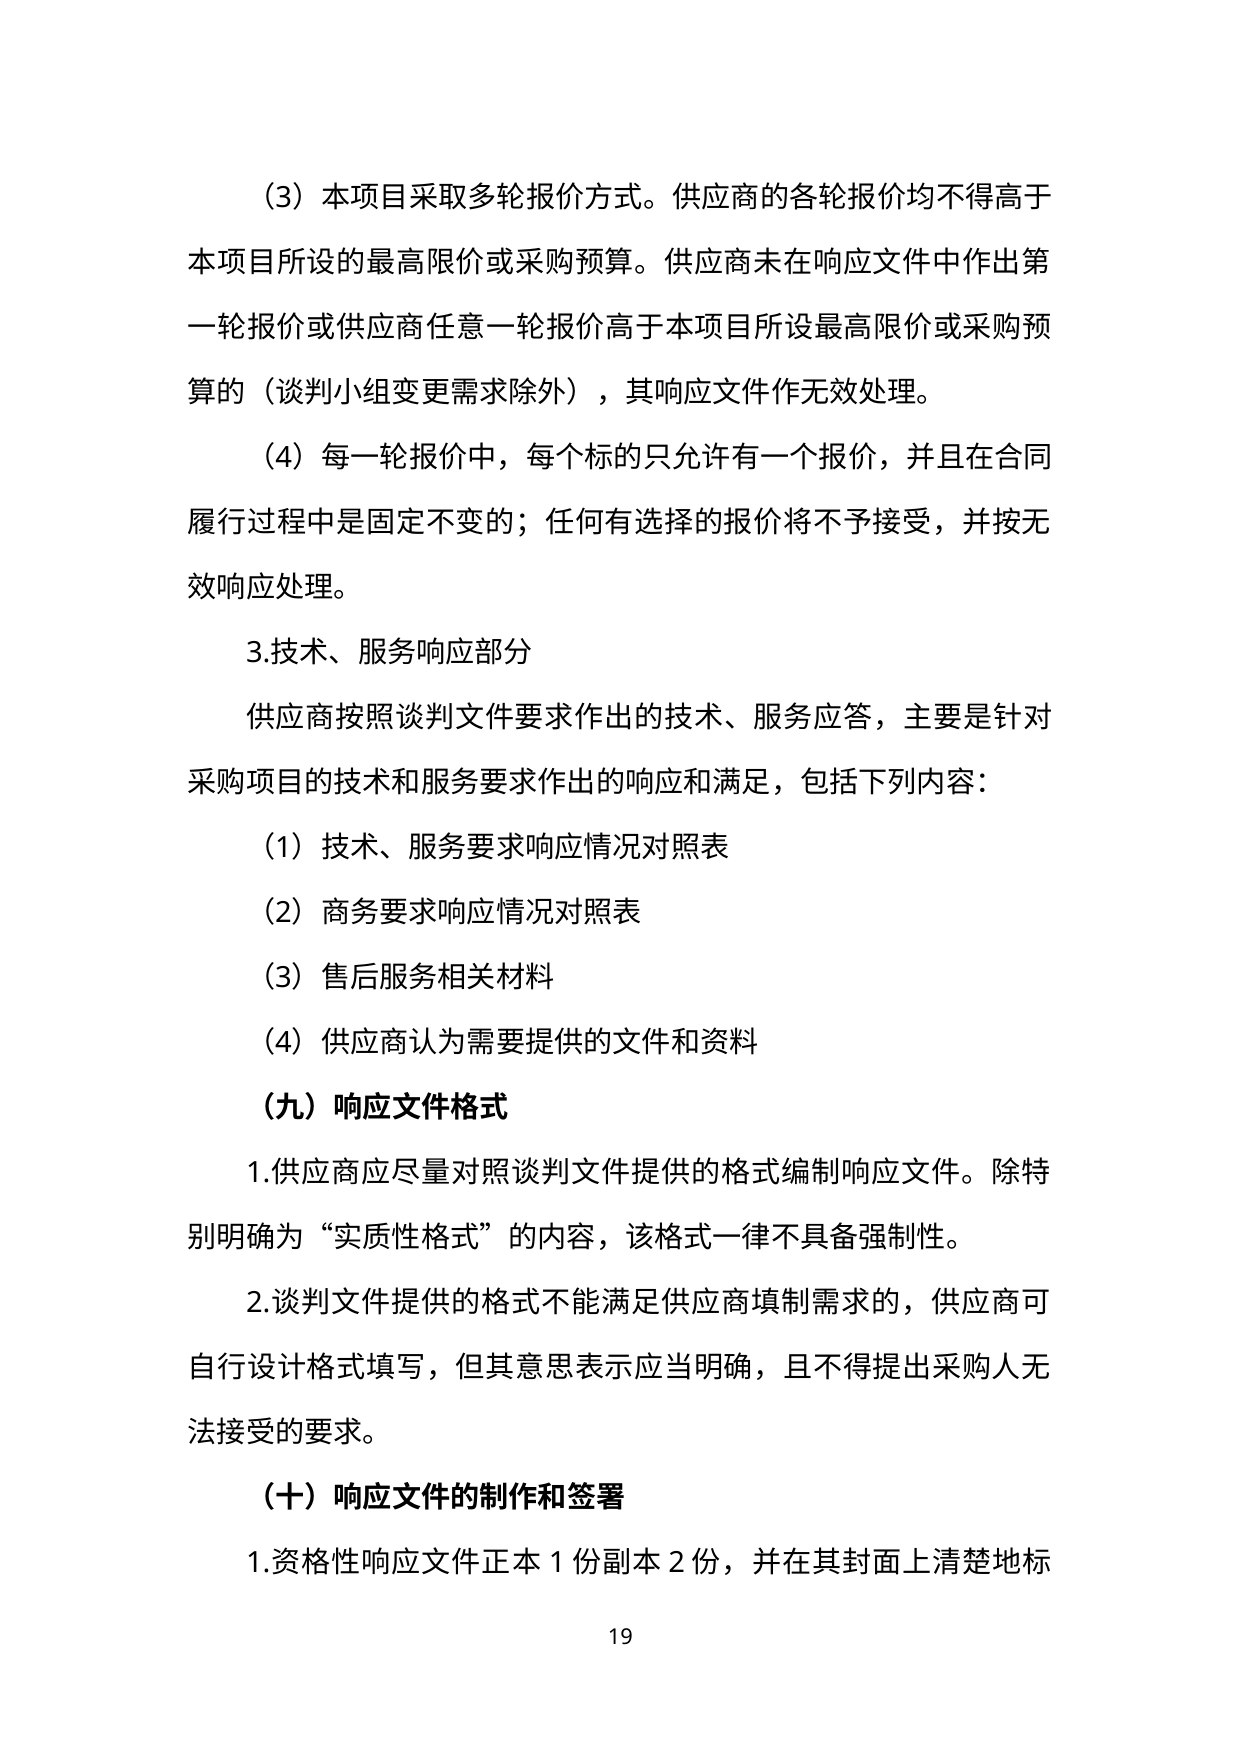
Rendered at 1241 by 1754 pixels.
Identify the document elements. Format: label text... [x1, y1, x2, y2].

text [187, 1527, 1053, 1592]
text （4）每一轮报价中，每个标的只允许有一个报价，并且在合同履行过程中是固定不变的；任何有选择的报价将不予接受，并按无效响应处理。 [187, 422, 1053, 617]
text 1.供应商应尽量对照谈判文件提供的格式编制响应文件。除特别明确为“实质性格式”的内容，该格式一律不具备强制性。 [187, 1137, 1053, 1267]
text （3）本项目采取多轮报价方式。供应商的各轮报价均不得高于本项目所设的最高限价或采购预算。供应商未在响应文件中作出第一轮报价或供应商任意一轮报价高于本项目所设最高限价或采购预算的（谈判小组变更需求除外），其响应文件作无效处理。 [187, 162, 1053, 422]
subtitle （九）响应文件格式 [187, 1072, 1053, 1137]
subtitle （十）响应文件的制作和签署 [187, 1462, 1053, 1527]
text 3.技术、服务响应部分 [187, 617, 1053, 682]
text 供应商按照谈判文件要求作出的技术、服务应答，主要是针对采购项目的技术和服务要求作出的响应和满足，包括下列内容： [187, 682, 1053, 812]
text （2）商务要求响应情况对照表 [187, 877, 1053, 942]
text 2.谈判文件提供的格式不能满足供应商填制需求的，供应商可自行设计格式填写，但其意思表示应当明确，且不得提出采购人无法接受的要求。 [187, 1267, 1053, 1462]
text （1）技术、服务要求响应情况对照表 [187, 812, 1053, 877]
text （3）售后服务相关材料 [187, 942, 1053, 1007]
text （4）供应商认为需要提供的文件和资料 [187, 1007, 1053, 1072]
